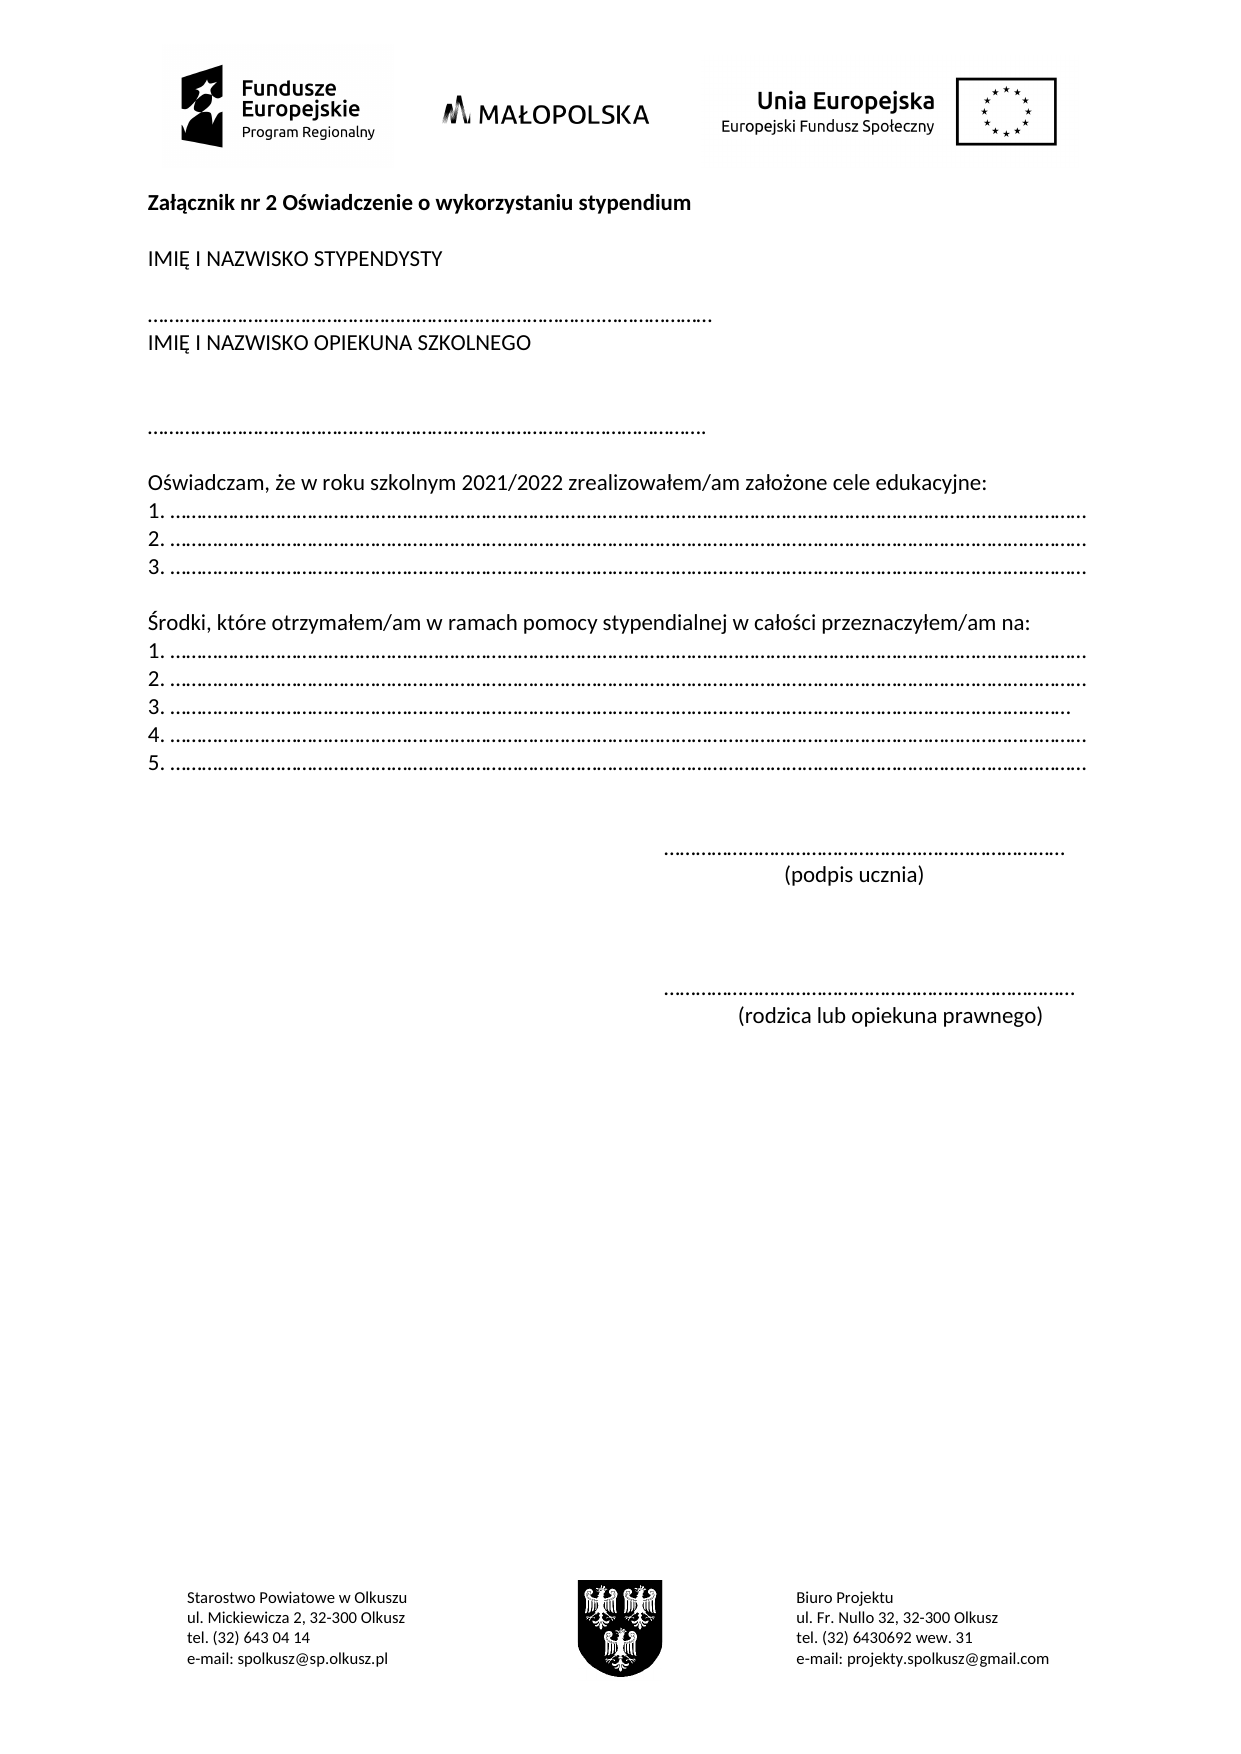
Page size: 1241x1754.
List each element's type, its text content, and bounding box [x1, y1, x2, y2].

text 1. ………………………………………………………………………………………………………………………………………………………… [148, 636, 1093, 664]
text ………………………………………….……………………… [664, 833, 1093, 861]
text 4. ………………………………………………………………………………………………………………………………………………………… [148, 721, 1093, 748]
text 1. ………………………………………………………………………………………………………………………………………………………… [148, 496, 1093, 524]
text …………………………………………………………………… [664, 973, 1093, 1001]
text (rodzica lub opiekuna prawnego) [664, 1001, 1093, 1029]
text 2. ………………………………………………………………………………………………………………………………………………………… [148, 664, 1093, 692]
text 3. ………………………………………………………………………………………………………………………………………………………… [148, 552, 1093, 580]
text 5. ………………………………………………………………………………………………………………………………………………………… [148, 748, 1093, 777]
text IMIĘ I NAZWISKO OPIEKUNA SZKOLNEGO [148, 328, 1093, 356]
picture [577, 1580, 663, 1681]
text 3. ……………………………………………………………………………………………………………………………………………………… [148, 692, 1093, 721]
text ……………………………………………………………………………………………. [148, 412, 1093, 440]
text Środki, które otrzymałem/am w ramach pomocy stypendialnej w całości przeznaczyłem/am na: [148, 608, 1093, 636]
text (podpis ucznia) [664, 861, 1093, 889]
text IMIĘ I NAZWISKO STYPENDYSTY [148, 244, 1093, 272]
picture [161, 44, 1079, 168]
text Oświadczam, że w roku szkolnym 2021/2022 zrealizowałem/am założone cele edukacyjne: [148, 468, 1093, 496]
text 2. ………………………………………………………………………………………………………………………………………………………… [148, 524, 1093, 552]
text Załącznik nr 2 Oświadczenie o wykorzystaniu stypendium [148, 188, 1093, 216]
text …………………………………………………………………………..………………… [148, 300, 1093, 328]
